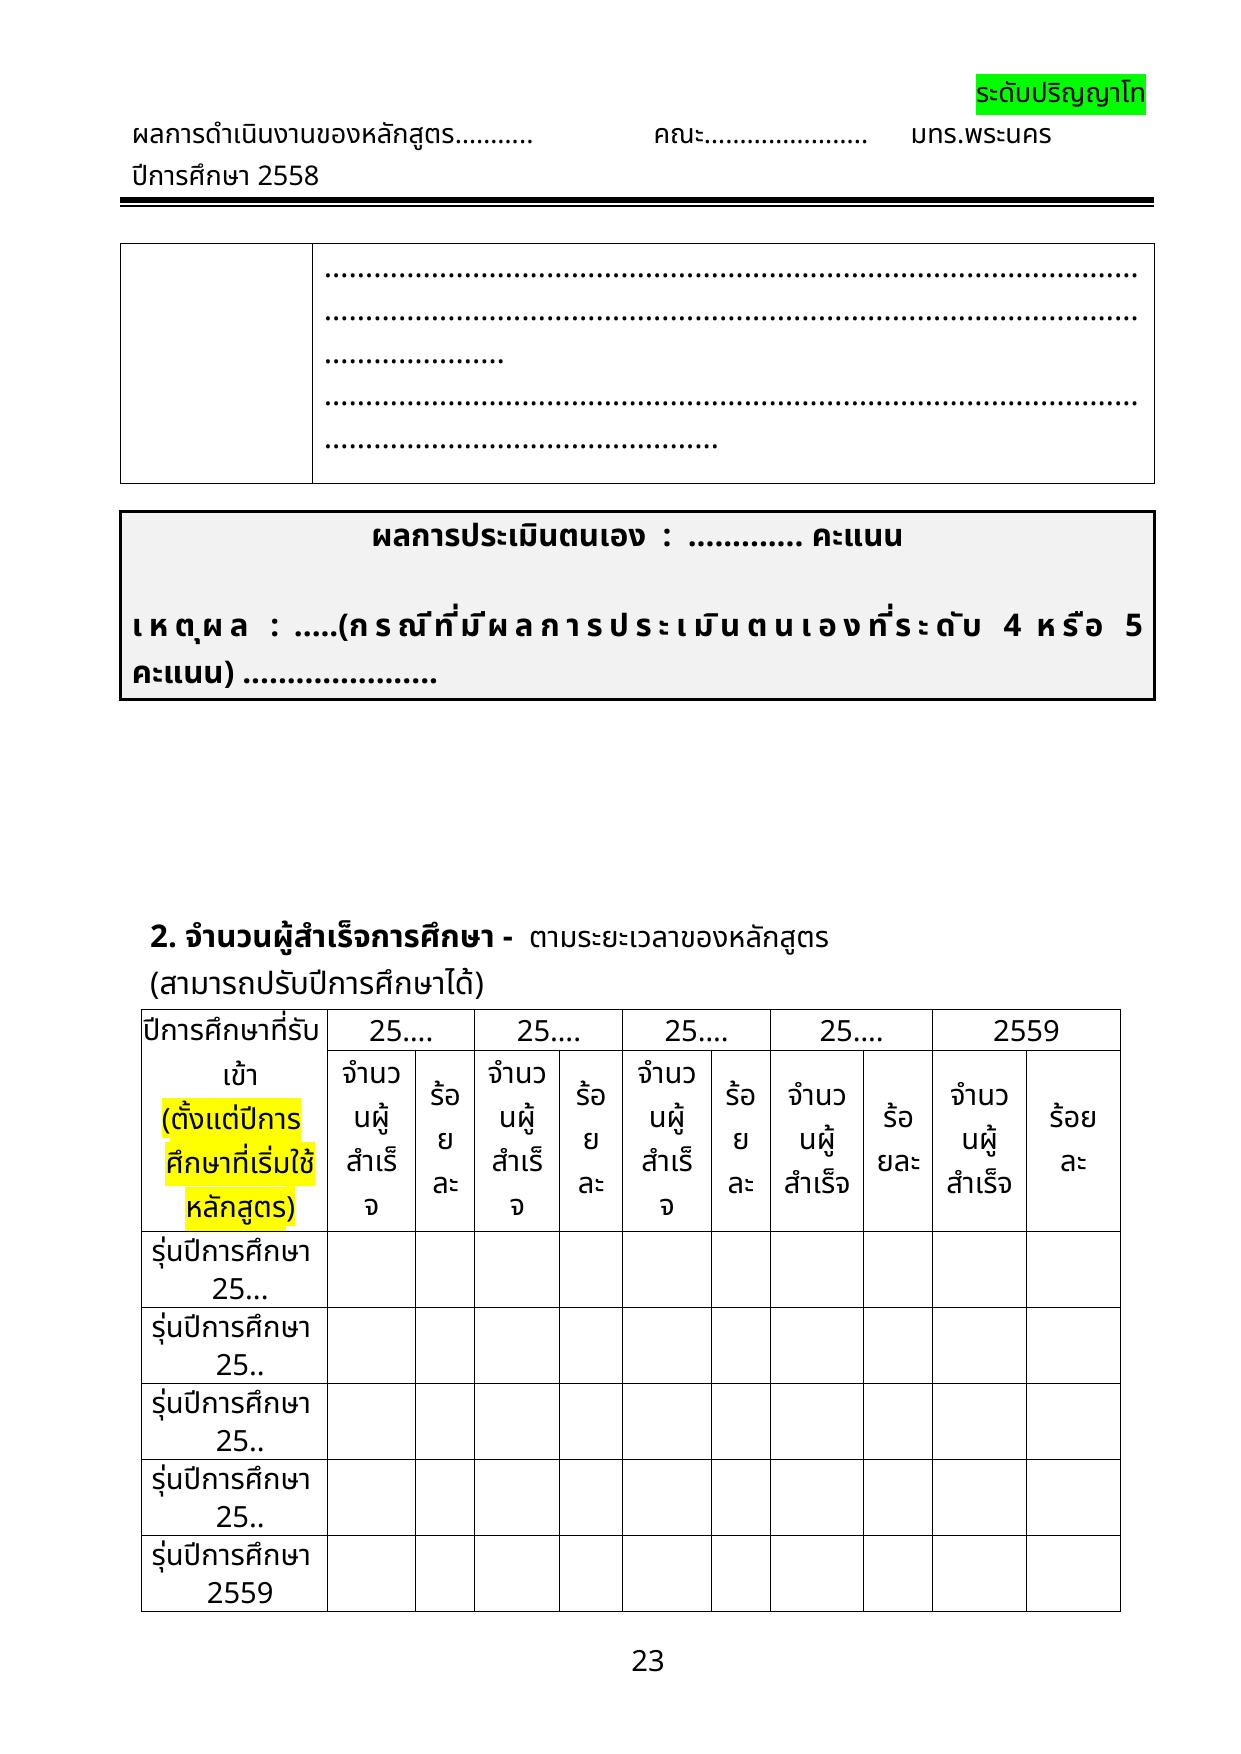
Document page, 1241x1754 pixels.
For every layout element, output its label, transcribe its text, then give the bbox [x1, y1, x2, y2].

table_cell [933, 1536, 1026, 1611]
table_cell จำนวนผู้สำเร็จ [623, 1051, 711, 1231]
table_cell ร้อยละ [1027, 1051, 1120, 1231]
table_cell รุ่นปีการศึกษา 25.. [142, 1384, 327, 1459]
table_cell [121, 244, 312, 483]
table_header 25…. [623, 1010, 770, 1049]
table_cell [771, 1536, 863, 1611]
table_cell [712, 1232, 770, 1307]
table_cell [864, 1384, 932, 1459]
table_cell จำนวนผู้สำเร็จ [933, 1051, 1026, 1231]
table_cell [328, 1536, 415, 1611]
table_cell รุ่นปีการศึกษา 25... [142, 1232, 327, 1307]
table_cell [475, 1232, 559, 1307]
table_cell รุ่นปีการศึกษา 2559 [142, 1536, 327, 1611]
table_cell จำนวนผู้สำเร็จ [475, 1051, 559, 1231]
text 2. จำนวนผู้สำเร็จการศึกษา - ตามระยะเวลาของหลักสูตร [150, 914, 1146, 961]
table_cell จำนวนผู้สำเร็จ [328, 1051, 415, 1231]
table_header 25…. [328, 1010, 474, 1049]
table_cell [416, 1232, 474, 1307]
table_cell [475, 1384, 559, 1459]
table_cell [623, 1308, 711, 1383]
table_cell [1027, 1460, 1120, 1535]
table_header 25…. [475, 1010, 622, 1049]
table_cell [712, 1460, 770, 1535]
table_cell [475, 1536, 559, 1611]
table_cell จำนวนผู้สำเร็จ [771, 1051, 863, 1231]
table_cell [623, 1232, 711, 1307]
table_cell รุ่นปีการศึกษา 25.. [142, 1460, 327, 1535]
table_cell [475, 1460, 559, 1535]
table_cell [1027, 1536, 1120, 1611]
table_cell [771, 1460, 863, 1535]
table_cell [623, 1536, 711, 1611]
table_cell [328, 1308, 415, 1383]
table_cell [623, 1460, 711, 1535]
table_cell รุ่นปีการศึกษา 25.. [142, 1308, 327, 1383]
table_cell [328, 1460, 415, 1535]
table_cell [1027, 1308, 1120, 1383]
table_cell [416, 1460, 474, 1535]
table_cell [771, 1308, 863, 1383]
table_cell [1027, 1232, 1120, 1307]
table_cell ร้อยละ [416, 1051, 474, 1231]
table_cell [864, 1308, 932, 1383]
table_cell [864, 1536, 932, 1611]
table_header ผลการประเมินตนเอง : ............. คะแนน เหตุผล : .....(กรณีที่มีผลการประเมินตนเองที่ระดับ 4 หรือ 5 คะแนน) ...................... [122, 513, 1153, 698]
table_cell ร้อยละ [560, 1051, 622, 1231]
table_cell [416, 1536, 474, 1611]
table_cell [933, 1384, 1026, 1459]
table_cell [560, 1460, 622, 1535]
table_cell [771, 1232, 863, 1307]
table_cell [712, 1384, 770, 1459]
table_cell [864, 1460, 932, 1535]
table_cell [864, 1232, 932, 1307]
table_cell [771, 1384, 863, 1459]
table_header ปีการศึกษาที่รับเข้า (ตั้งแต่ปีการศึกษาที่เริ่มใช้หลักสูตร) [142, 1010, 327, 1231]
text (สามารถปรับปีการศึกษาได้) [150, 961, 1146, 1009]
table_cell [933, 1232, 1026, 1307]
table_cell [560, 1308, 622, 1383]
table_cell [933, 1460, 1026, 1535]
table_cell [712, 1308, 770, 1383]
table_cell [560, 1536, 622, 1611]
table_cell [328, 1384, 415, 1459]
table_cell [475, 1308, 559, 1383]
table_cell [328, 1232, 415, 1307]
table_cell [416, 1384, 474, 1459]
table_cell [560, 1232, 622, 1307]
table_cell [560, 1384, 622, 1459]
table_cell [933, 1308, 1026, 1383]
table_cell [1027, 1384, 1120, 1459]
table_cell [313, 244, 1154, 483]
table_cell ร้อยละ [712, 1051, 770, 1231]
table_cell [416, 1308, 474, 1383]
table_header 25…. [771, 1010, 932, 1049]
table_header 2559 [933, 1010, 1120, 1049]
table_cell [712, 1536, 770, 1611]
table_cell [623, 1384, 711, 1459]
table_cell ร้อยละ [864, 1051, 932, 1231]
